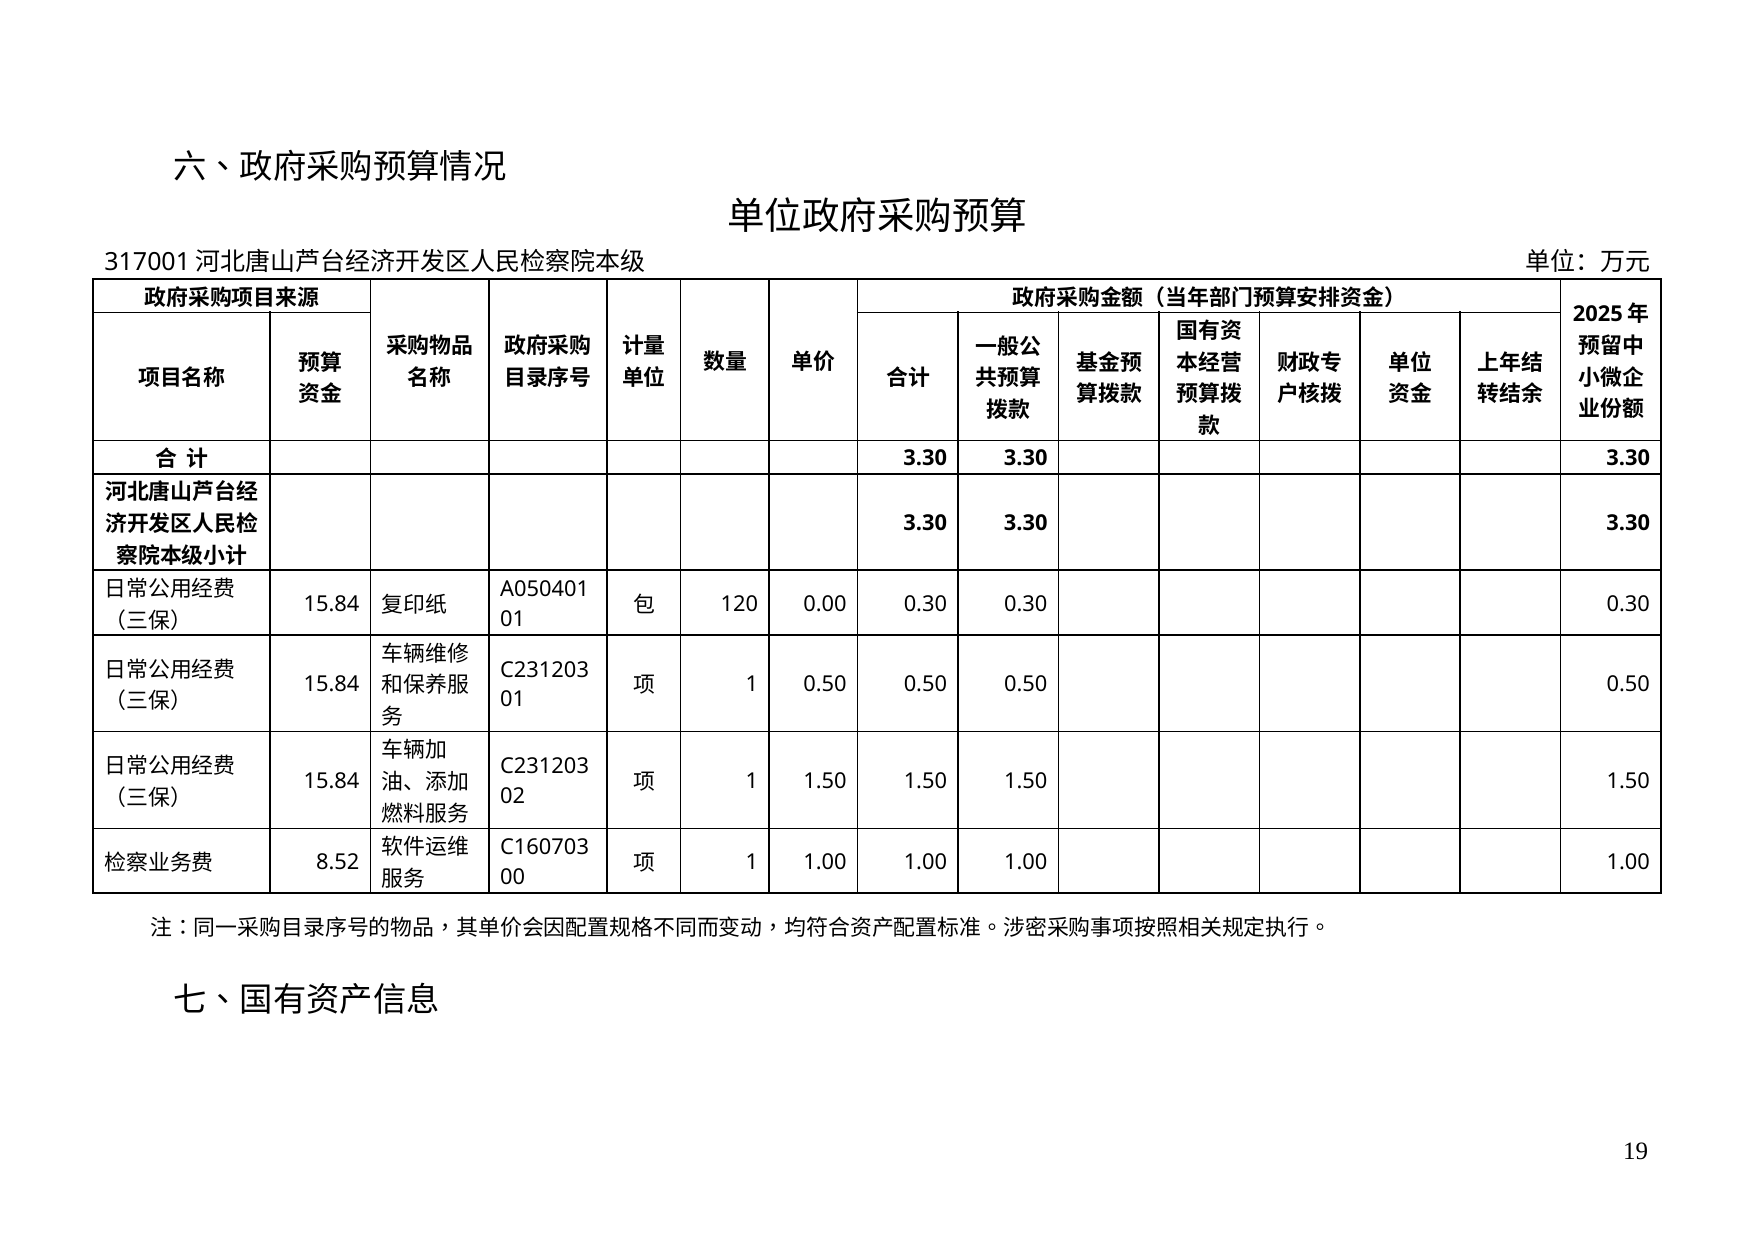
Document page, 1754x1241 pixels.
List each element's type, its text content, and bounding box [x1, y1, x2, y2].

table_cell [490, 475, 606, 569]
table_cell [1260, 636, 1359, 731]
table_cell [1461, 441, 1560, 473]
table_cell [1260, 829, 1359, 892]
table_cell [681, 441, 768, 473]
table_cell [1160, 732, 1259, 827]
table_cell 15.84 [271, 571, 370, 634]
table_cell [1461, 732, 1560, 827]
table_cell 0.50 [959, 636, 1058, 731]
table_cell 1.00 [770, 829, 857, 892]
table_cell C16070300 [490, 829, 606, 892]
table_cell 财政专户核拨 [1260, 313, 1359, 439]
table_cell [1361, 732, 1459, 827]
table_cell 上年结转结余 [1461, 313, 1560, 439]
table_cell 0.50 [1561, 636, 1660, 731]
table_cell 15.84 [271, 732, 370, 827]
table_cell 1.50 [770, 732, 857, 827]
table_cell [1160, 475, 1259, 569]
text 注：同一采购目录序号的物品，其单价会因配置规格不同而变动，均符合资产配置标准。涉密采购事项按照相关规定执行。 [106, 894, 1648, 946]
table_cell [770, 441, 857, 473]
table_cell [1059, 829, 1158, 892]
table_cell [1361, 636, 1459, 731]
table_cell [608, 475, 680, 569]
table_cell [1361, 475, 1459, 569]
table_cell [490, 441, 606, 473]
table_cell [1059, 571, 1158, 634]
table_cell 复印纸 [371, 571, 488, 634]
table_cell 1 [681, 636, 768, 731]
table_cell [681, 475, 768, 569]
table_cell [1160, 829, 1259, 892]
table_cell 政府采购项目来源 [94, 280, 370, 311]
table_cell 120 [681, 571, 768, 634]
table_cell 日常公用经费（三保） [94, 732, 269, 827]
table_cell 项 [608, 636, 680, 731]
table_cell [1059, 475, 1158, 569]
table_cell 1.50 [1561, 732, 1660, 827]
table_cell [1461, 571, 1560, 634]
table_cell 1.00 [858, 829, 957, 892]
table_cell [1160, 571, 1259, 634]
table_cell 15.84 [271, 636, 370, 731]
table_cell 3.30 [1561, 441, 1660, 473]
table_cell 1.50 [959, 732, 1058, 827]
text 六、政府采购预算情况 [106, 143, 1648, 188]
table_header 317001河北唐山芦台经济开发区人民检察院本级 [94, 242, 857, 278]
table_cell 车辆维修和保养服务 [371, 636, 488, 731]
table_cell 政府采购目录序号 [490, 280, 606, 439]
table_cell 一般公共预算拨款 [959, 313, 1058, 439]
table_cell 0.50 [858, 636, 957, 731]
table_cell 0.30 [1561, 571, 1660, 634]
table_cell 基金预算拨款 [1059, 313, 1158, 439]
table_cell [1361, 571, 1459, 634]
table_cell 0.30 [959, 571, 1058, 634]
table_cell 3.30 [959, 475, 1058, 569]
table_cell 单位 资金 [1361, 313, 1459, 439]
table_cell 0.30 [858, 571, 957, 634]
table_cell 日常公用经费（三保） [94, 636, 269, 731]
table_cell 国有资本经营预算拨款 [1160, 313, 1259, 439]
table_cell 3.30 [858, 475, 957, 569]
table_cell [608, 441, 680, 473]
table_cell [371, 441, 488, 473]
table_cell A05040101 [490, 571, 606, 634]
table_cell 项目名称 [94, 313, 269, 439]
table_cell 3.30 [858, 441, 957, 473]
table_cell [1260, 571, 1359, 634]
table_cell [1059, 636, 1158, 731]
table_cell 1 [681, 732, 768, 827]
table_cell C23120301 [490, 636, 606, 731]
table_cell [770, 475, 857, 569]
table_cell [371, 475, 488, 569]
table_cell 河北唐山芦台经济开发区人民检察院本级小计 [94, 475, 269, 569]
table_cell 项 [608, 829, 680, 892]
table_cell [1361, 829, 1459, 892]
table_cell 项 [608, 732, 680, 827]
table_cell 1.00 [1561, 829, 1660, 892]
table_cell 2025年 预留中 小微企 业份额 [1561, 280, 1660, 439]
table_cell 8.52 [271, 829, 370, 892]
text 七、国有资产信息 [106, 976, 1648, 1021]
table_cell 1.00 [959, 829, 1058, 892]
table_cell 采购物品名称 [371, 280, 488, 439]
table_cell [1461, 475, 1560, 569]
table_cell 车辆加油、添加燃料服务 [371, 732, 488, 827]
table_cell 单价 [770, 280, 857, 439]
table_cell 合 计 [94, 441, 269, 473]
text 单位政府采购预算 [106, 189, 1648, 240]
table_cell 预算 资金 [271, 313, 370, 439]
table_cell 1.50 [858, 732, 957, 827]
table_cell 检察业务费 [94, 829, 269, 892]
table_cell 0.00 [770, 571, 857, 634]
table_cell [1461, 829, 1560, 892]
table_cell 政府采购金额（当年部门预算安排资金） [858, 280, 1560, 311]
table_cell [1361, 441, 1459, 473]
table_cell [271, 475, 370, 569]
table_cell [1260, 441, 1359, 473]
table_cell C23120302 [490, 732, 606, 827]
table_cell [1461, 636, 1560, 731]
table_cell 日常公用经费（三保） [94, 571, 269, 634]
table_cell 3.30 [959, 441, 1058, 473]
table_cell [1160, 441, 1259, 473]
table_cell 软件运维服务 [371, 829, 488, 892]
table_cell [1059, 441, 1158, 473]
table_cell [1059, 732, 1158, 827]
table_cell 3.30 [1561, 475, 1660, 569]
table_cell 包 [608, 571, 680, 634]
table_cell 数量 [681, 280, 768, 439]
table_cell [1260, 732, 1359, 827]
table_header 单位：万元 [858, 242, 1660, 278]
table_cell 计量 单位 [608, 280, 680, 439]
table_cell 0.50 [770, 636, 857, 731]
table_cell [1160, 636, 1259, 731]
table_cell 合计 [858, 313, 957, 439]
table_cell [1260, 475, 1359, 569]
table_cell 1 [681, 829, 768, 892]
table_cell [271, 441, 370, 473]
